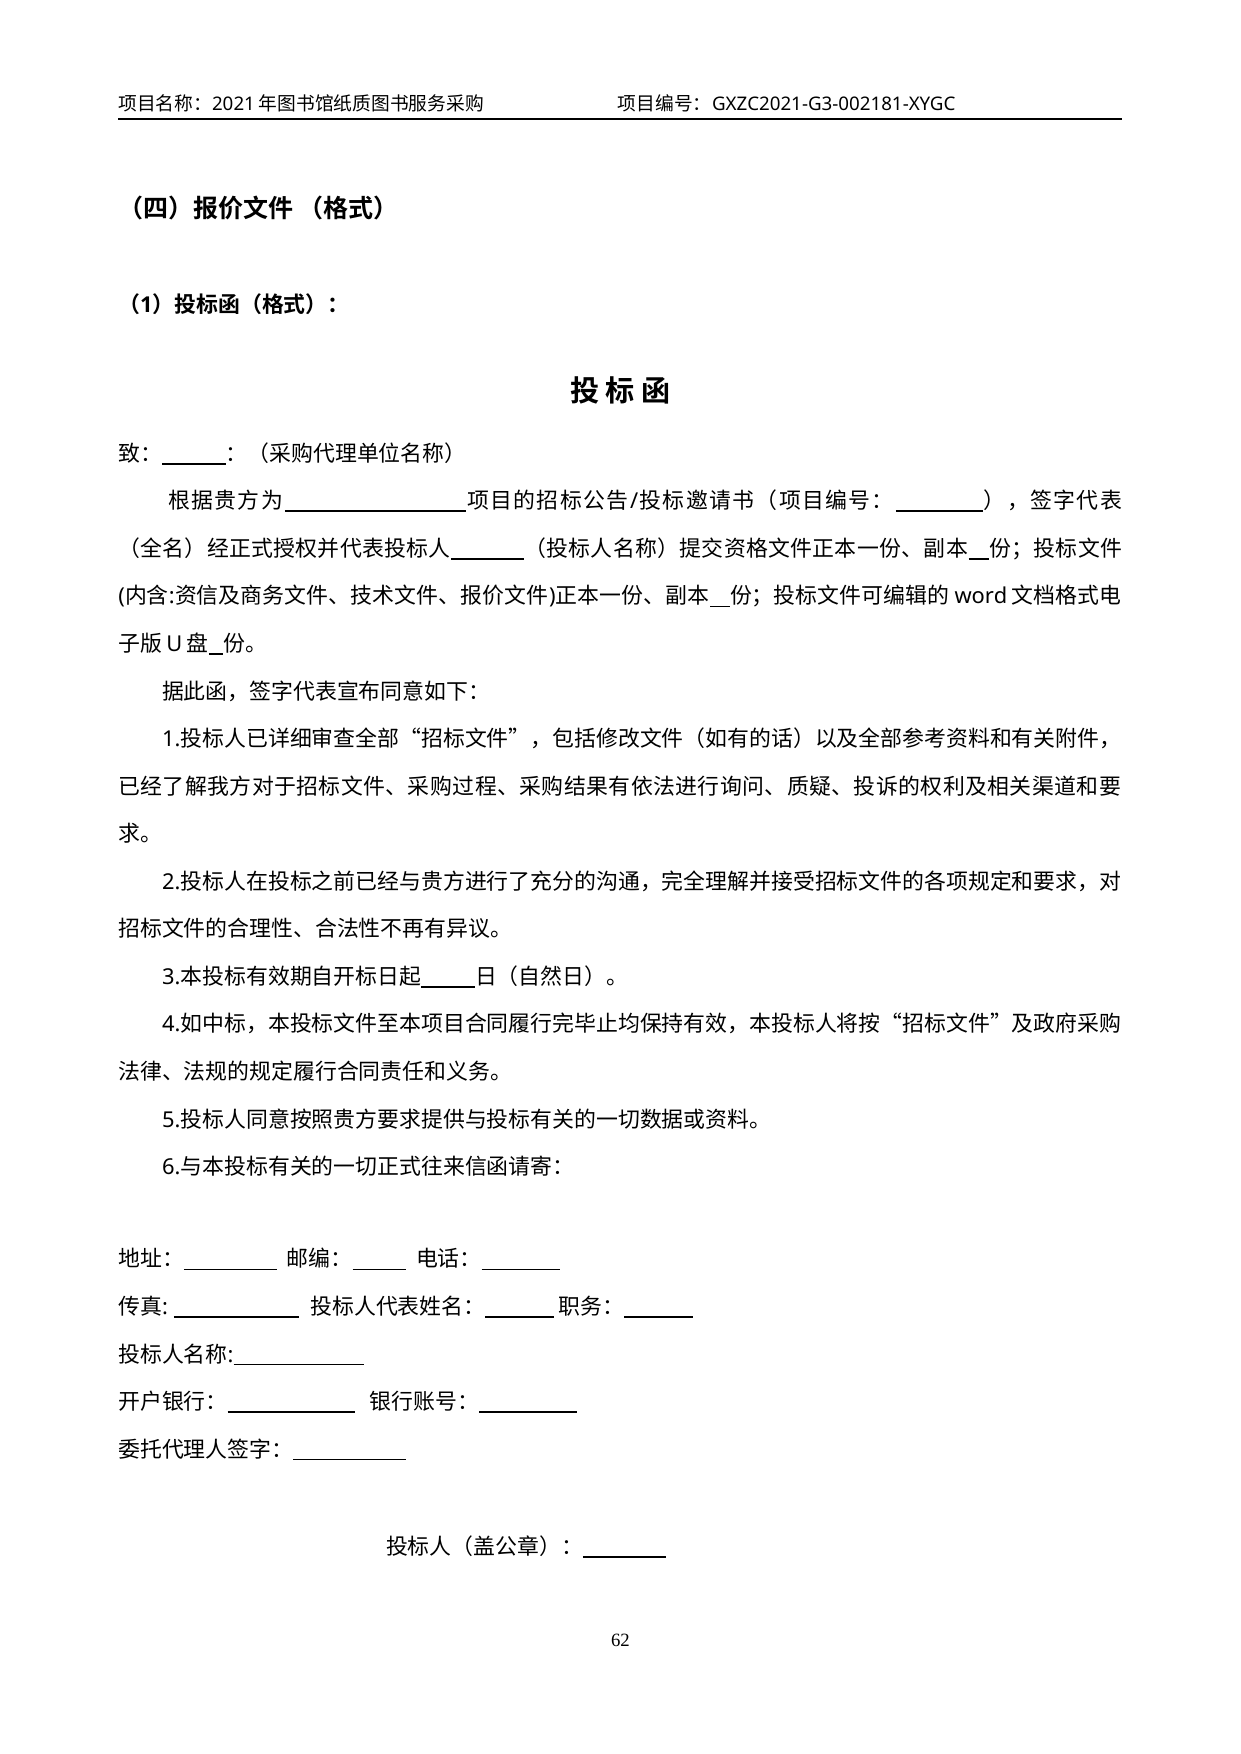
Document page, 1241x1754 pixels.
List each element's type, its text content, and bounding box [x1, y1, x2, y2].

text 2.投标人在投标之前已经与贵方进行了充分的沟通，完全理解并接受招标文件的各项规定和要求，对招标文件的合理性、合法性不再有异议。 [118, 864, 1122, 943]
text 5.投标人同意按照贵方要求提供与投标有关的一切数据或资料。 [118, 1102, 1122, 1133]
text 6.与本投标有关的一切正式往来信函请寄： [118, 1149, 1122, 1181]
text 4.如中标，本投标文件至本项目合同履行完毕止均保持有效，本投标人将按“招标文件”及政府采购法律、法规的规定履行合同责任和义务。 [118, 1006, 1122, 1086]
text 致： ：（采购代理单位名称） [118, 436, 1122, 467]
text 3.本投标有效期自开标日起 日（自然日）。 [118, 959, 1122, 991]
text 投标人（盖公章）： [118, 1529, 1122, 1561]
text 据此函，签字代表宣布同意如下： [118, 674, 1122, 705]
text 1.投标人已详细审查全部“招标文件”，包括修改文件（如有的话）以及全部参考资料和有关附件，已经了解我方对于招标文件、采购过程、采购结果有依法进行询问、质疑、投诉的权利及相关渠道和要求。 [118, 721, 1122, 848]
text 投标人名称: [118, 1337, 1122, 1368]
text 地址： 邮编： 电话： [118, 1241, 1122, 1273]
text 开户银行： 银行账号： [118, 1384, 1122, 1416]
text 根据贵方为 项目的招标公告/投标邀请书（项目编号： ），签字代表 （全名）经正式授权并代表投标人 （投标人名称）提交资格文件正本一份、副本 份；投标文件(内含:资信及商务文件、技术文件、报价文件)正本一份、副本 份；投标文件可编辑的word文档格式电子版U盘 份。 [118, 483, 1122, 658]
subtitle （四）报价文件 （格式） [118, 174, 1122, 239]
text 传真: 投标人代表姓名： 职务： [118, 1289, 1122, 1321]
text 投 标 函 [118, 367, 1122, 409]
text 委托代理人签字： [118, 1432, 1122, 1463]
subtitle （1）投标函（格式）： [118, 287, 1122, 319]
